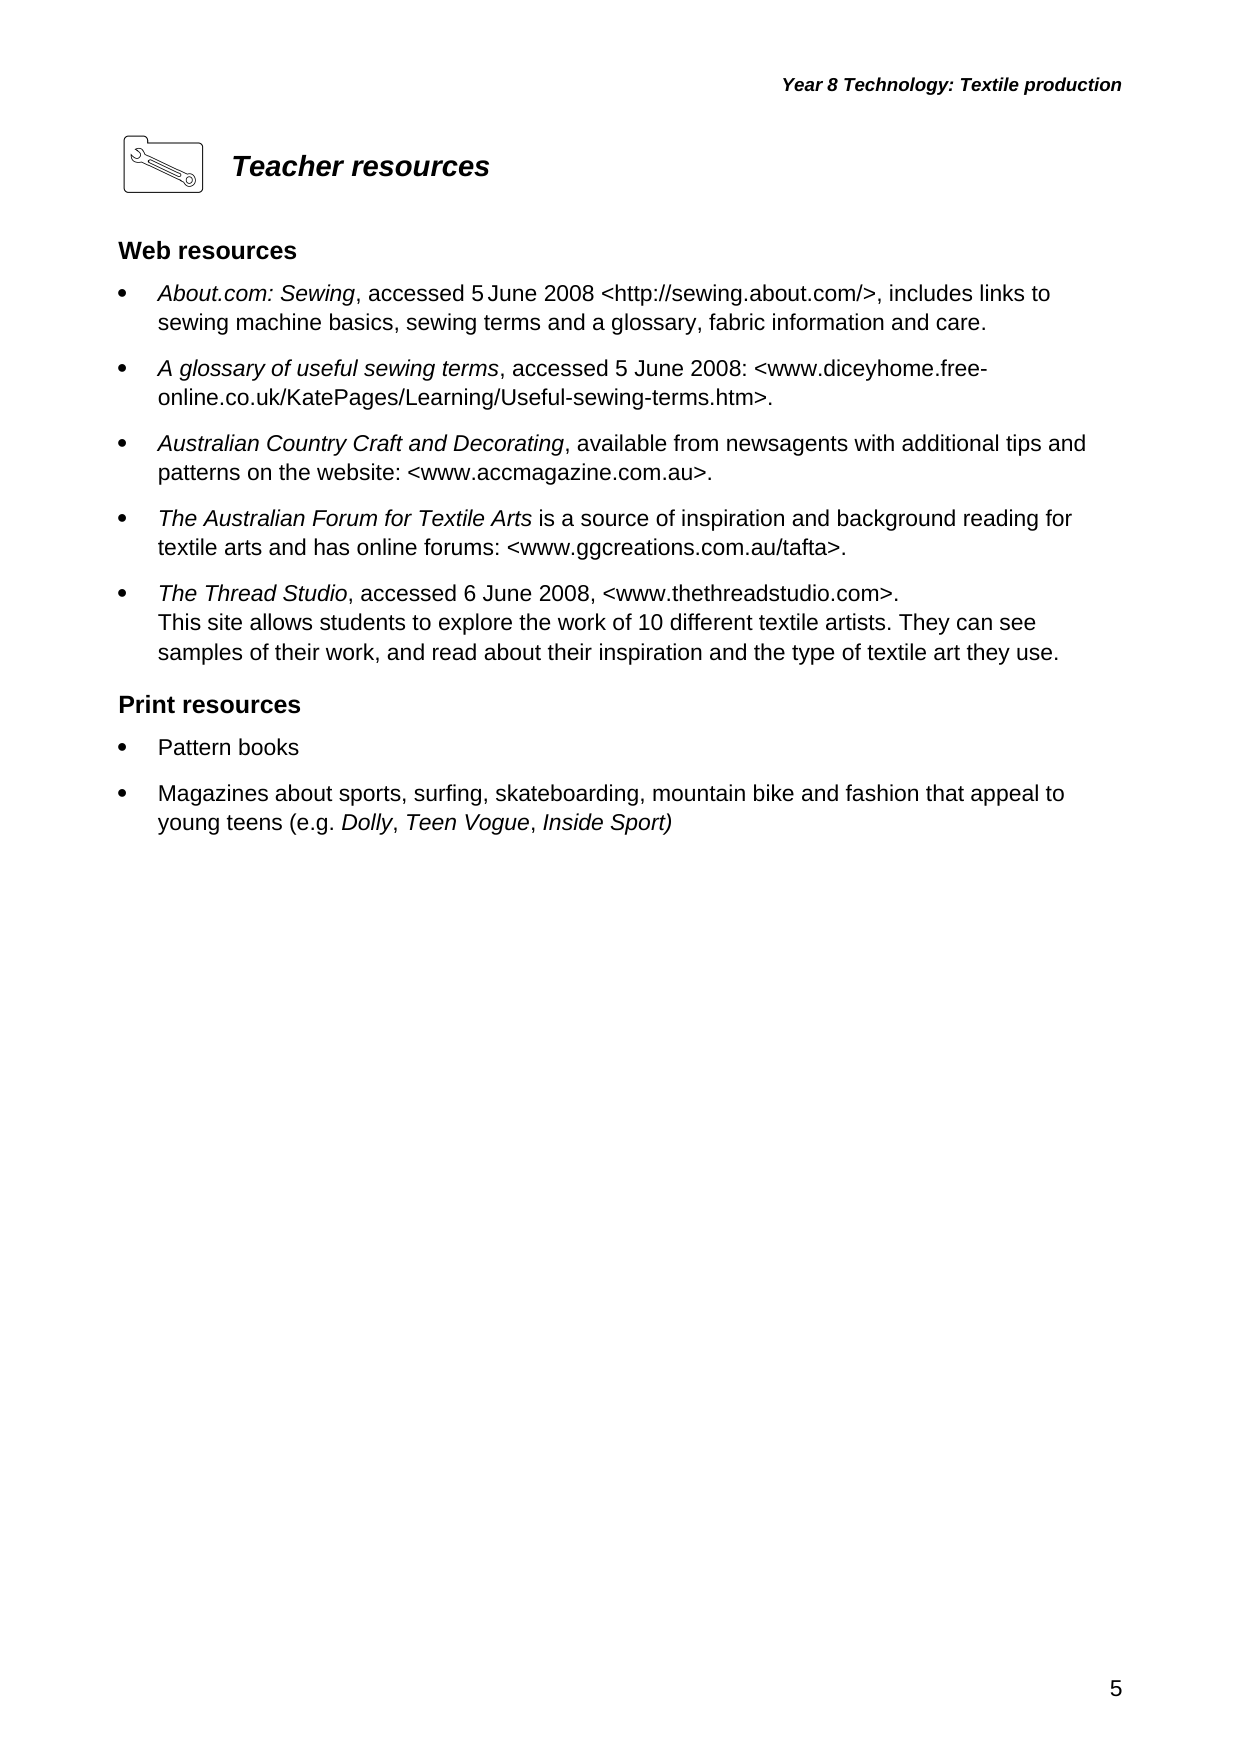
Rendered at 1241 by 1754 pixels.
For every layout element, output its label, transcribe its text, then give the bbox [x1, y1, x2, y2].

text Australian Country Craft and Decorating, available from newsagents with additional tips and patterns on the website: <www.accmagazine.com.au>. [118, 427, 1122, 486]
subtitle Print resources [118, 690, 1122, 718]
text Pattern books [118, 731, 1122, 760]
text The Australian Forum for Textile Arts is a source of inspiration and background reading for textile arts and has online forums: <www.ggcreations.com.au/tafta>. [118, 502, 1122, 561]
subtitle Web resources [118, 236, 1122, 265]
text About.com: Sewing, accessed 5 June 2008 <http://sewing.about.com/>, includes links to sewing machine basics, sewing terms and a glossary, fabric information and care. [118, 277, 1122, 336]
picture [118, 120, 208, 210]
text The Thread Studio, accessed 6 June 2008, <www.thethreadstudio.com>. This site allows students to explore the work of 10 different textile artists. They can see samples of their work, and read about their inspiration and the type of textile art they use. [118, 577, 1122, 665]
table_header Teacher resources [220, 120, 1111, 211]
text A glossary of useful sewing terms, accessed 5 June 2008: <www.diceyhome.free-online.co.uk/KatePages/Learning/Useful-sewing-terms.htm>. [118, 352, 1122, 411]
table_header [107, 120, 220, 211]
text Magazines about sports, surfing, skateboarding, mountain bike and fashion that appeal to young teens (e.g. Dolly, Teen Vogue, Inside Sport) [118, 777, 1122, 835]
